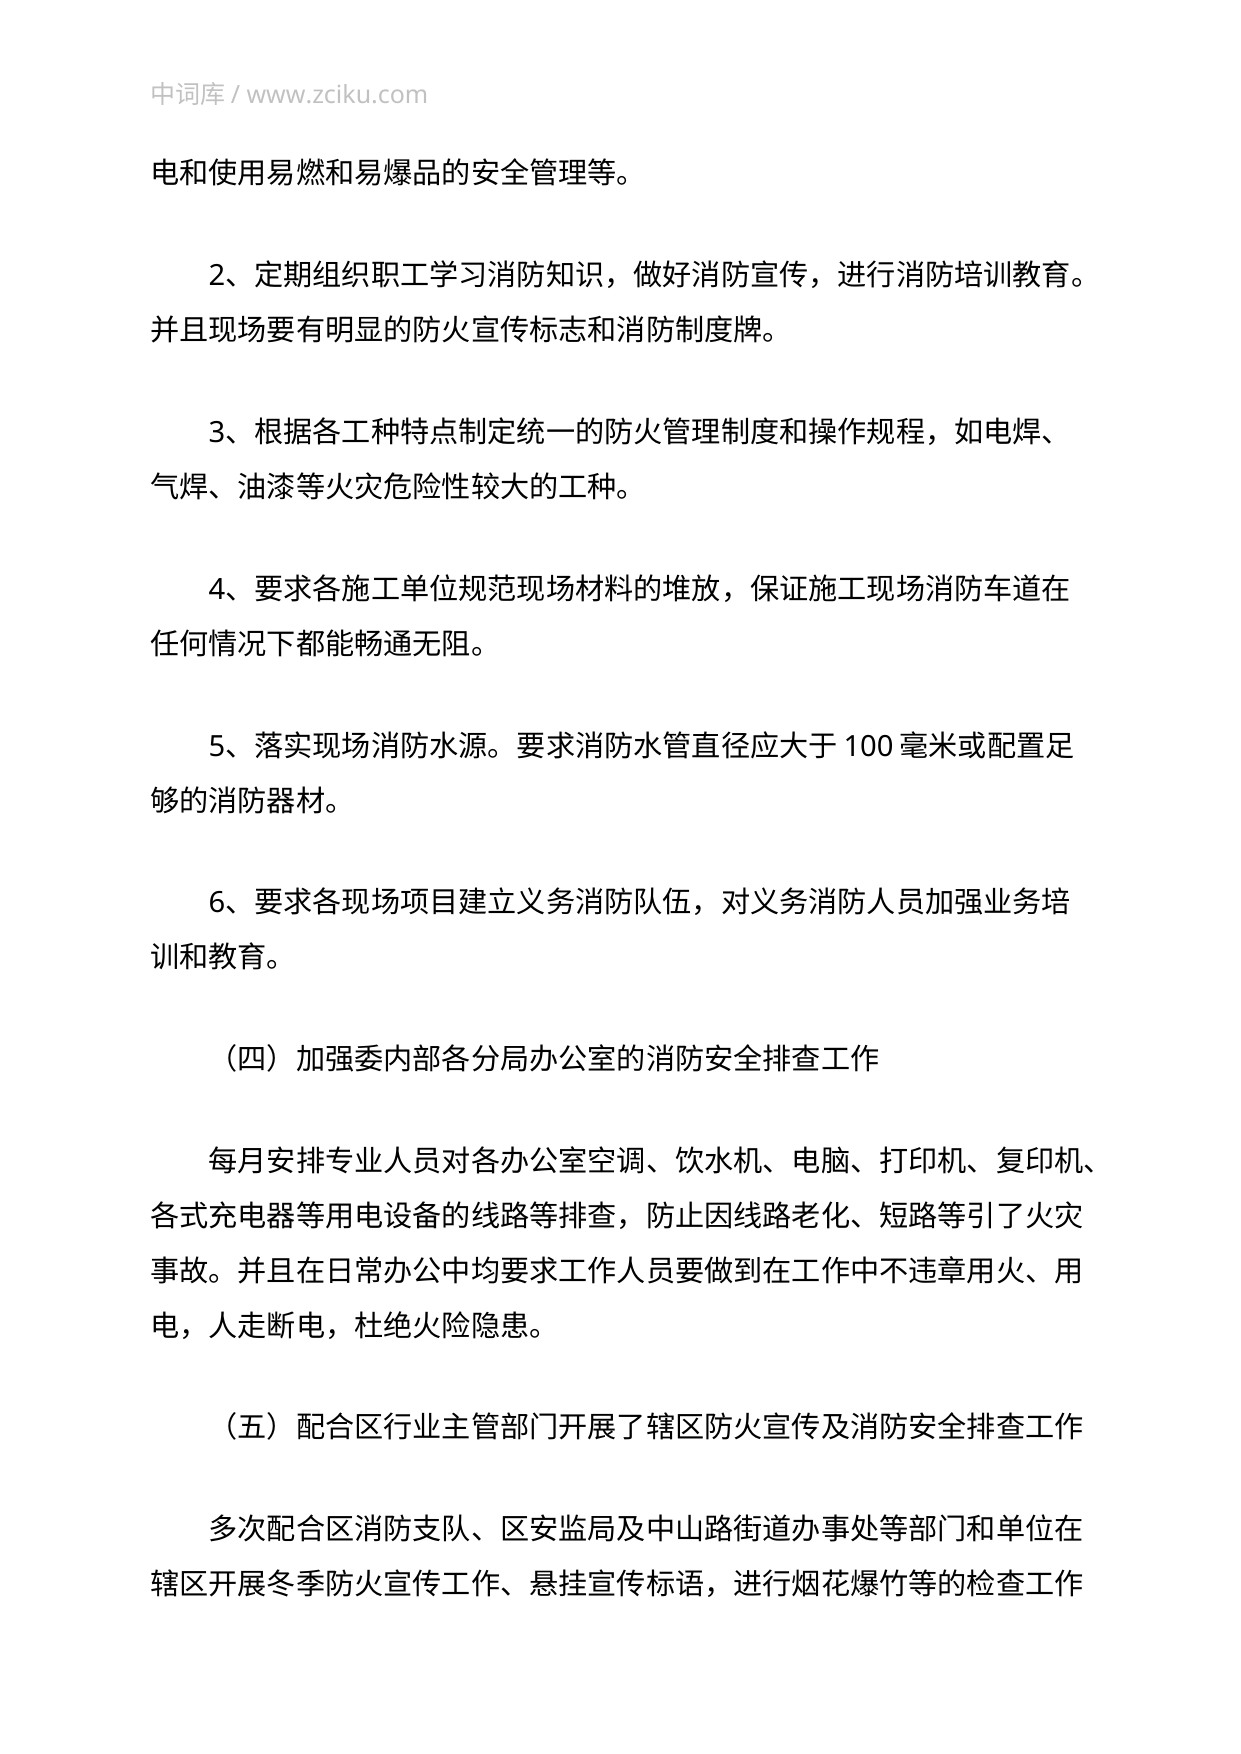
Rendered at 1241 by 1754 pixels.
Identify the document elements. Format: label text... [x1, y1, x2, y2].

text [150, 150, 1090, 192]
text （五）配合区行业主管部门开展了辖区防火宣传及消防安全排查工作 [150, 1404, 1090, 1446]
text 每月安排专业人员对各办公室空调、饮水机、电脑、打印机、复印机、各式充电器等用电设备的线路等排查，防止因线路老化、短路等引了火灾事故。并且在日常办公中均要求工作人员要做到在工作中不违章用火、用电，人走断电，杜绝火险隐患。 [150, 1137, 1090, 1344]
text 2、定期组织职工学习消防知识，做好消防宣传，进行消防培训教育。并且现场要有明显的防火宣传标志和消防制度牌。 [150, 252, 1090, 349]
text 5、落实现场消防水源。要求消防水管直径应大于100毫米或配置足够的消防器材。 [150, 722, 1090, 819]
text 6、要求各现场项目建立义务消防队伍，对义务消防人员加强业务培训和教育。 [150, 879, 1090, 976]
text （四）加强委内部各分局办公室的消防安全排查工作 [150, 1036, 1090, 1078]
text 4、要求各施工单位规范现场材料的堆放，保证施工现场消防车道在任何情况下都能畅通无阻。 [150, 565, 1090, 663]
text 3、根据各工种特点制定统一的防火管理制度和操作规程，如电焊、气焊、油漆等火灾危险性较大的工种。 [150, 408, 1090, 506]
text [150, 1506, 1090, 1603]
